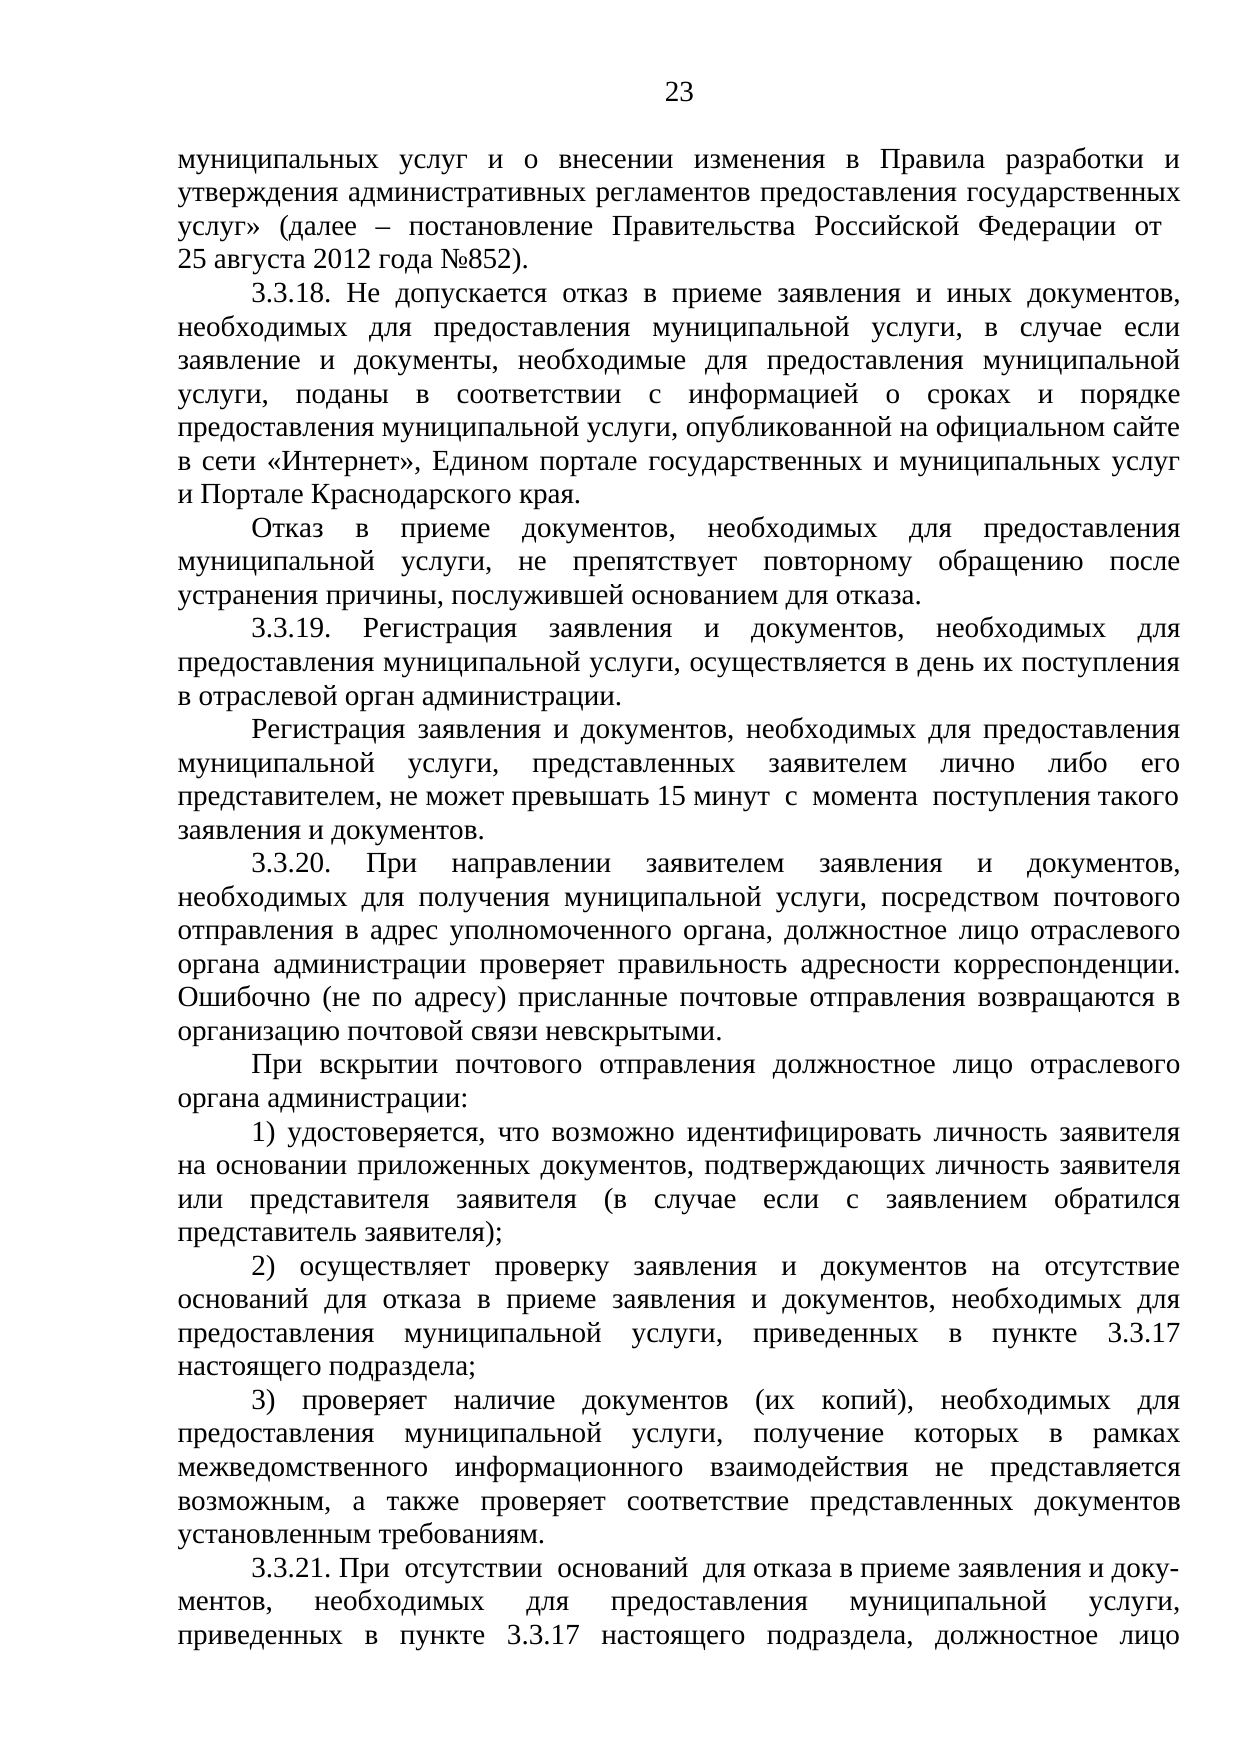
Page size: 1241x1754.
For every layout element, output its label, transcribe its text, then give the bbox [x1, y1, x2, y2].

text Отказ в приеме документов, необходимых для предоставления муниципальной услуги, не препятствует повторному обращению после устранения причины, послужившей основанием для отказа. [177, 510, 1181, 611]
text 3.3.19. Регистрация заявления и документов, необходимых для предоставления муниципальной услуги, осуществляется в день их поступления в отраслевой орган администрации. [177, 611, 1181, 711]
text 1) удостоверяется, что возможно идентифицировать личность заявителя на основании приложенных документов, подтверждающих личность заявителя или представителя заявителя (в случае если с заявлением обратился представитель заявителя); [177, 1114, 1181, 1248]
text Регистрация заявления и документов, необходимых для предоставления муниципальной услуги, представленных заявителем лично либо его представителем, не может превышать 15 минут с момента поступления такого [177, 711, 1181, 812]
text 3.3.18. Не допускается отказ в приеме заявления и иных документов, необходимых для предоставления муниципальной услуги, в случае если заявление и документы, необходимые для предоставления муниципальной услуги, поданы в соответствии с информацией о сроках и порядке предоставления муниципальной услуги, опубликованной на официальном сайте в сети «Интернет», Едином портале государственных и муниципальных услуг и Портале Краснодарского края. [177, 275, 1181, 510]
text 3.3.20. При направлении заявителем заявления и документов, необходимых для получения муниципальной услуги, посредством почтового отправления в адрес уполномоченного органа, должностное лицо отраслевого органа администрации проверяет правильность адресности корреспонденции. Ошибочно (не по адресу) присланные почтовые отправления возвращаются в организацию почтовой связи невскрытыми. [177, 845, 1181, 1047]
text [177, 141, 1181, 275]
text 3) проверяет наличие документов (их копий), необходимых для предоставления муниципальной услуги, получение которых в рамках межведомственного информационного взаимодействия не представляется возможным, а также проверяет соответствие представленных документов установленным требованиям. [177, 1382, 1181, 1550]
text При вскрытии почтового отправления должностное лицо отраслевого органа администрации: [177, 1047, 1181, 1114]
text 2) осуществляет проверку заявления и документов на отсутствие оснований для отказа в приеме заявления и документов, необходимых для предоставления муниципальной услуги, приведенных в пункте 3.3.17 настоящего подраздела; [177, 1248, 1181, 1382]
text заявления и документов. [177, 812, 1181, 845]
text 3.3.21. При отсутствии оснований для отказа в приеме заявления и доку- [177, 1550, 1181, 1583]
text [177, 1583, 1181, 1650]
